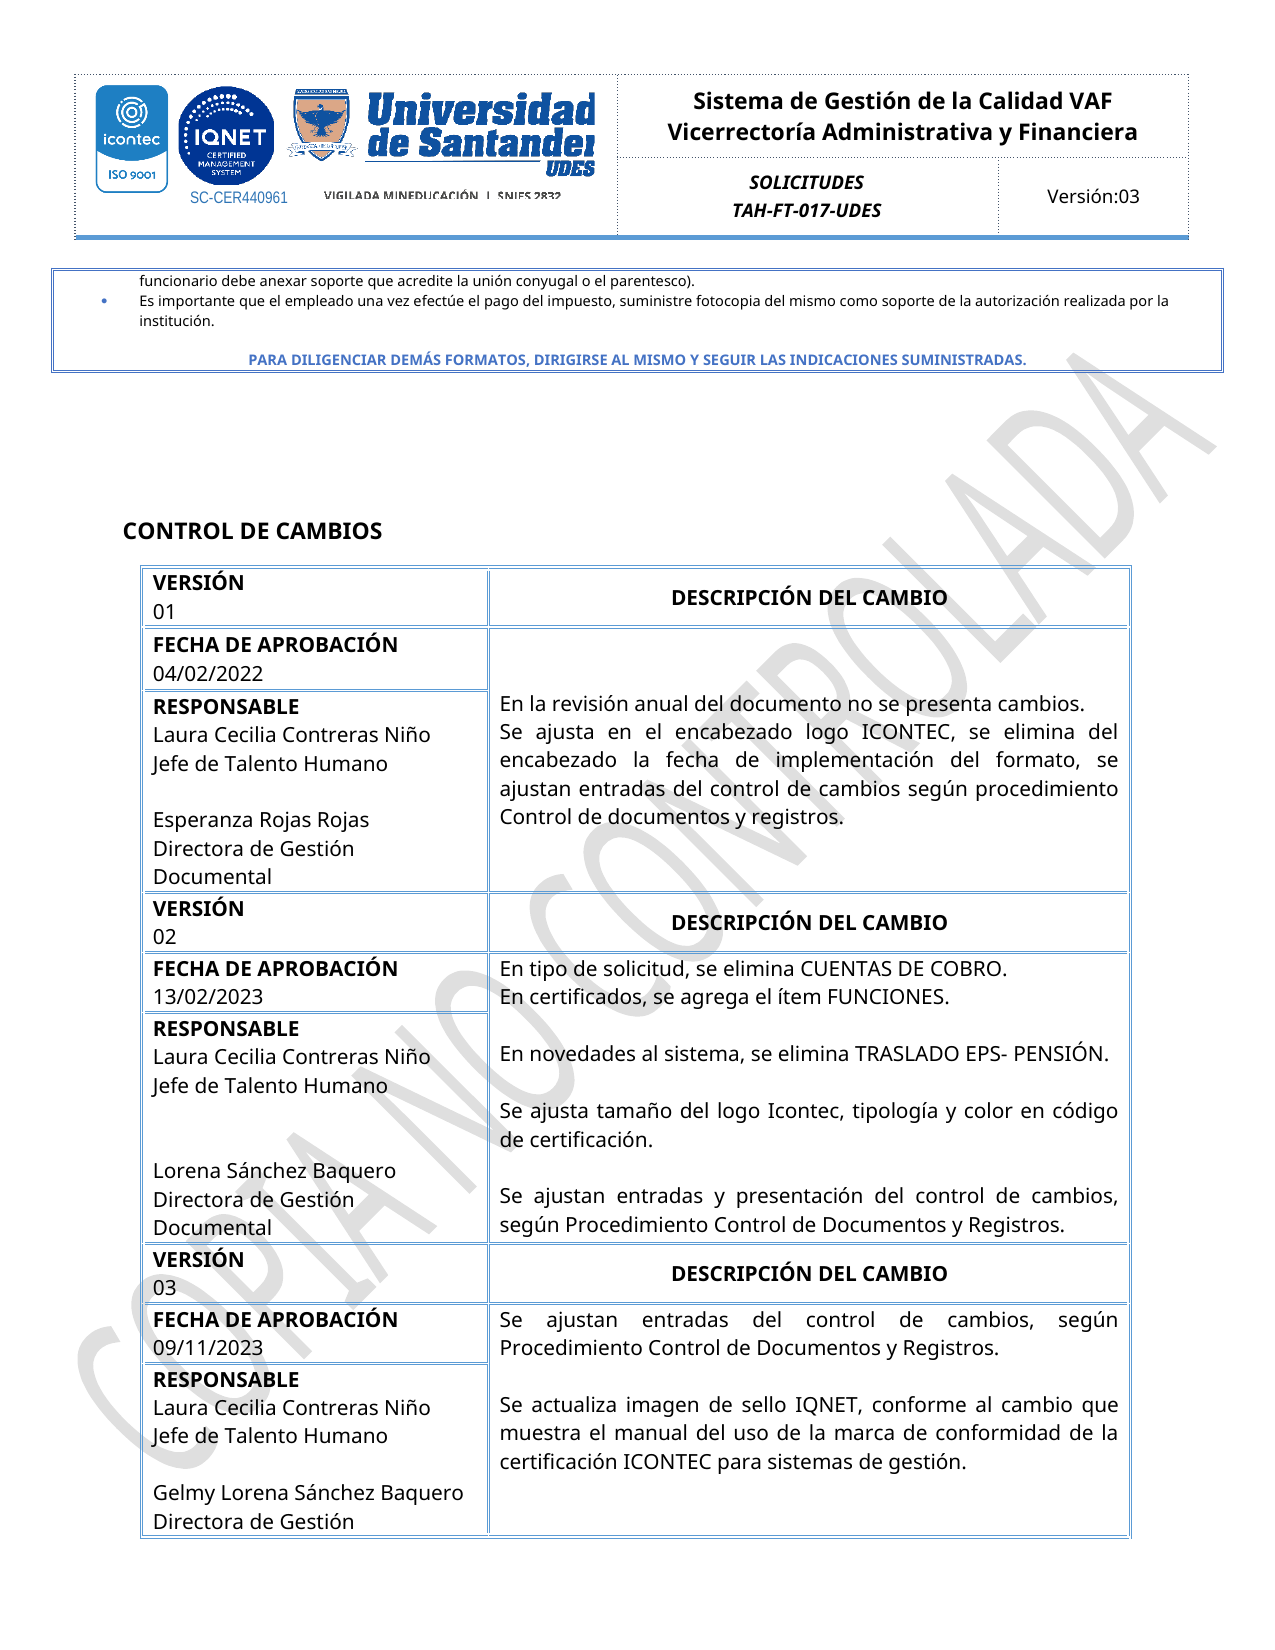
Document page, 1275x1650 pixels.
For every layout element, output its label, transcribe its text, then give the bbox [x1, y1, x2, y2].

table_cell En la revisión anual del documento no se presenta cambios. Se ajusta en el encabezado logo ICONTEC, se elimina del encabezado la fecha de implementación del formato, se ajustan entradas del control de cambios según procedimiento Control de documentos y registros. [488, 625, 1131, 891]
table_cell FECHA DE APROBACIÓN 04/02/2022 [141, 625, 488, 689]
picture [177, 86, 274, 184]
text CONTROL DE CAMBIOS [75, 515, 1200, 546]
table_cell VERSIÓN 02 [141, 891, 488, 951]
picture [90, 80, 172, 195]
table_cell DESCRIPCIÓN DEL CAMBIO [490, 1242, 1129, 1302]
table_cell RESPONSABLE Laura Cecilia Contreras Niño Jefe de Talento Humano Lorena Sánchez Baquero Directora de Gestión Documental [141, 1011, 488, 1242]
table_cell DESCRIPCIÓN DEL CAMBIO [488, 891, 1131, 951]
table_cell Se ajustan entradas del control de cambios, según Procedimiento Control de Documentos y Registros. Se actualiza imagen de sello IQNET, conforme al cambio que muestra el manual del uso de la marca de conformidad de la certificación ICONTEC para sistemas de gestión. [488, 1302, 1129, 1535]
table_cell En tipo de solicitud, se elimina CUENTAS DE COBRO. En certificados, se agrega el ítem FUNCIONES. En novedades al sistema, se elimina TRASLADO EPS- PENSIÓN. Se ajusta tamaño del logo Icontec, tipología y color en código de certificación. Se ajustan entradas y presentación del control de cambios, según Procedimiento Control de Documentos y Registros. [488, 951, 1131, 1242]
table_cell FECHA DE APROBACIÓN 09/11/2023 [143, 1302, 487, 1362]
table_header VERSIÓN 01 [143, 569, 488, 625]
picture [285, 89, 594, 199]
table_cell FECHA DE APROBACIÓN 13/02/2023 [141, 951, 488, 1011]
table_header DESCRIPCIÓN DEL CAMBIO [488, 569, 1129, 625]
table_cell RESPONSABLE Laura Cecilia Contreras Niño Jefe de Talento Humano Gelmy Lorena Sánchez Baquero Directora de Gestión Documental [143, 1362, 488, 1535]
table_cell VERSIÓN 03 [143, 1242, 487, 1302]
table_cell RESPONSABLE Laura Cecilia Contreras Niño Jefe de Talento Humano Esperanza Rojas Rojas Directora de Gestión Documental [143, 689, 487, 891]
